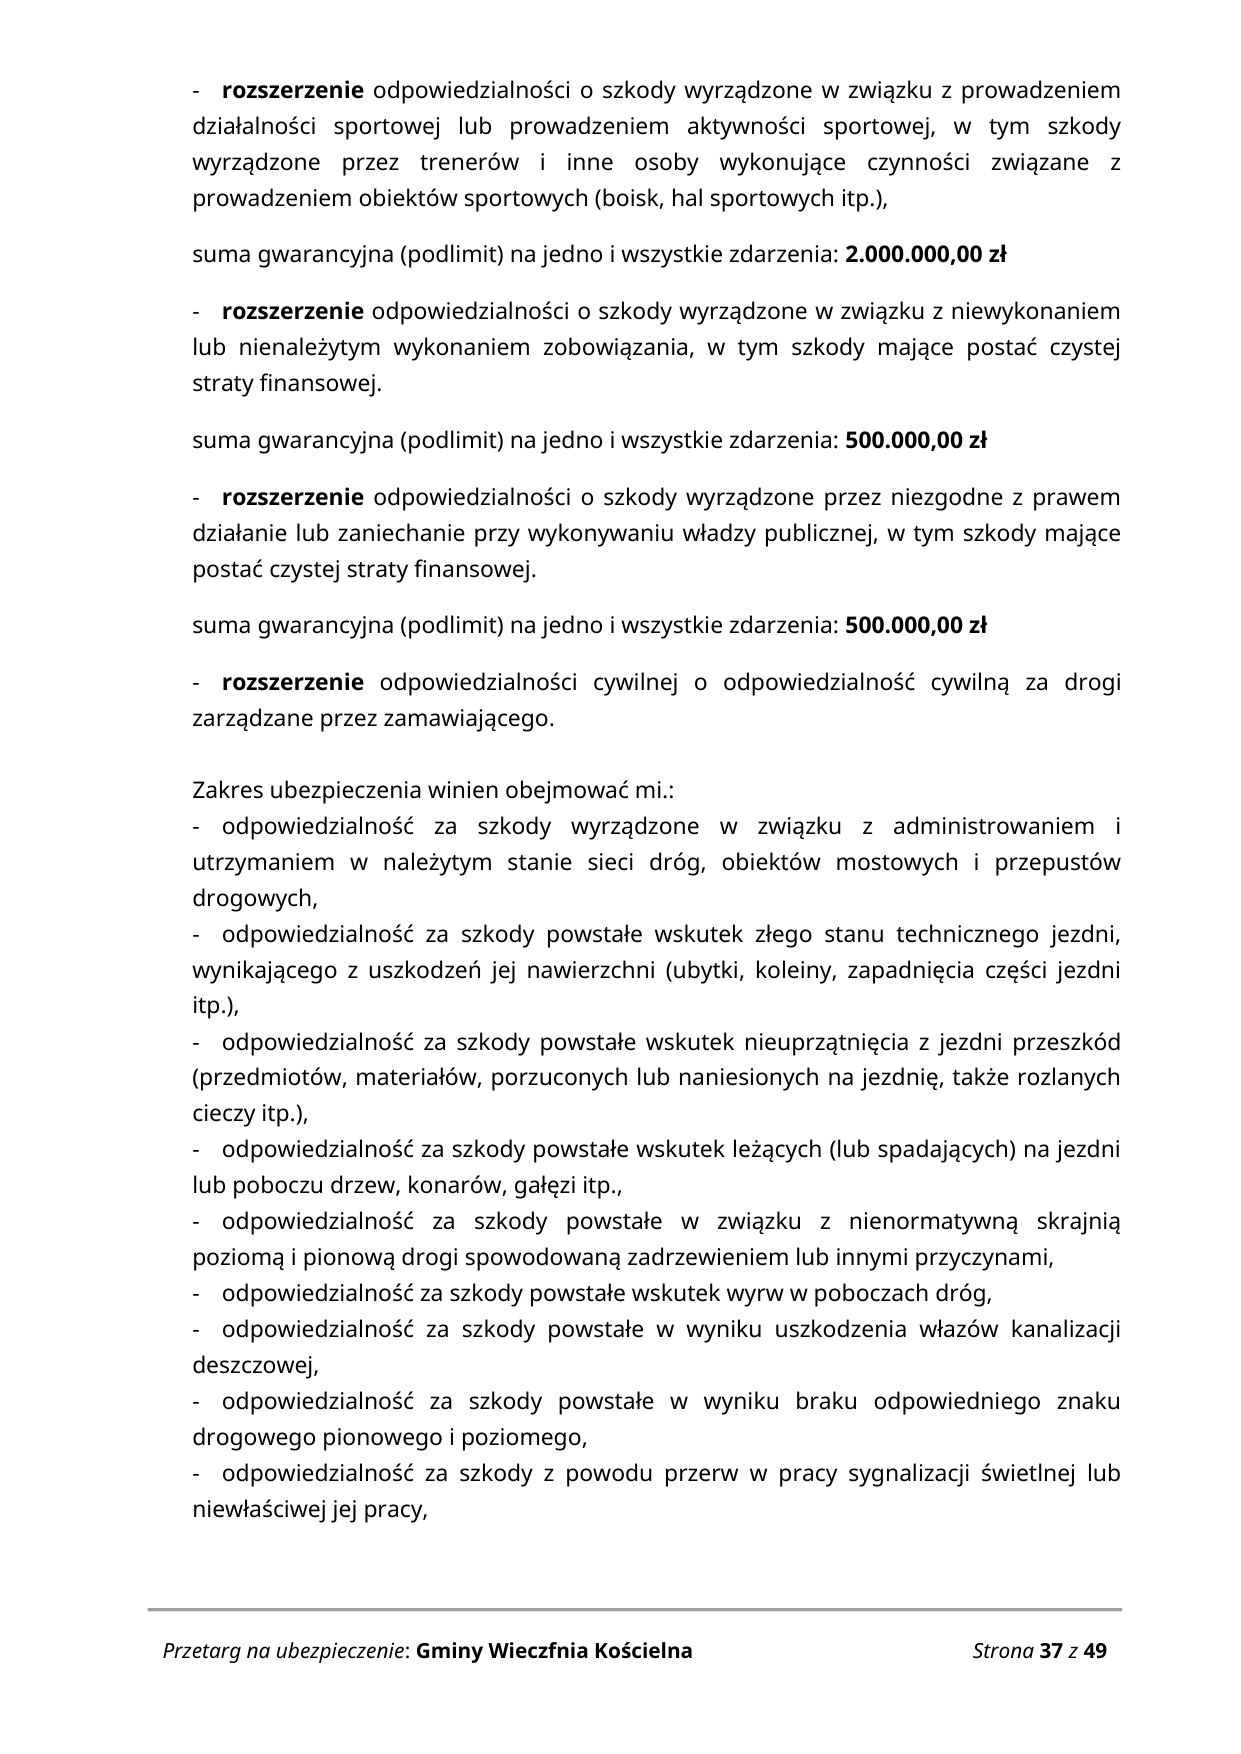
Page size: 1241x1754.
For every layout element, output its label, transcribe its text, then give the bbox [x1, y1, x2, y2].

text suma gwarancyjna (podlimit) na jedno i wszystkie zdarzenia: 500.000,00 zł [192, 609, 1122, 641]
text - odpowiedzialność za szkody z powodu przerw w pracy sygnalizacji świetlnej lub niewłaściwej jej pracy, [192, 1457, 1122, 1524]
text - odpowiedzialność za szkody powstałe wskutek złego stanu technicznego jezdni, wynikającego z uszkodzeń jej nawierzchni (ubytki, koleiny, zapadnięcia części jezdni itp.), [192, 918, 1122, 1021]
text - rozszerzenie odpowiedzialności o szkody wyrządzone w związku z prowadzeniem działalności sportowej lub prowadzeniem aktywności sportowej, w tym szkody wyrządzone przez trenerów i inne osoby wykonujące czynności związane z prowadzeniem obiektów sportowych (boisk, hal sportowych itp.), [192, 74, 1122, 213]
text - odpowiedzialność za szkody powstałe wskutek leżących (lub spadających) na jezdni lub poboczu drzew, konarów, gałęzi itp., [192, 1133, 1122, 1200]
text - odpowiedzialność za szkody powstałe wskutek nieuprzątnięcia z jezdni przeszkód (przedmiotów, materiałów, porzuconych lub naniesionych na jezdnię, także rozlanych cieczy itp.), [192, 1025, 1122, 1128]
text - rozszerzenie odpowiedzialności cywilnej o odpowiedzialność cywilną za drogi zarządzane przez zamawiającego. [192, 666, 1122, 733]
text - odpowiedzialność za szkody powstałe w wyniku uszkodzenia włazów kanalizacji deszczowej, [192, 1313, 1122, 1380]
text - odpowiedzialność za szkody powstałe w wyniku braku odpowiedniego znaku drogowego pionowego i poziomego, [192, 1385, 1122, 1452]
text suma gwarancyjna (podlimit) na jedno i wszystkie zdarzenia: 2.000.000,00 zł [192, 238, 1122, 270]
text - rozszerzenie odpowiedzialności o szkody wyrządzone przez niezgodne z prawem działanie lub zaniechanie przy wykonywaniu władzy publicznej, w tym szkody mające postać czystej straty finansowej. [192, 481, 1122, 584]
text - odpowiedzialność za szkody wyrządzone w związku z administrowaniem i utrzymaniem w należytym stanie sieci dróg, obiektów mostowych i przepustów drogowych, [192, 810, 1122, 913]
text Zakres ubezpieczenia winien obejmować mi.: [192, 774, 1122, 805]
text - odpowiedzialność za szkody powstałe w związku z nienormatywną skrajnią poziomą i pionową drogi spowodowaną zadrzewieniem lub innymi przyczynami, [192, 1205, 1122, 1272]
text - rozszerzenie odpowiedzialności o szkody wyrządzone w związku z niewykonaniem lub nienależytym wykonaniem zobowiązania, w tym szkody mające postać czystej straty finansowej. [192, 295, 1122, 398]
text suma gwarancyjna (podlimit) na jedno i wszystkie zdarzenia: 500.000,00 zł [192, 424, 1122, 455]
text - odpowiedzialność za szkody powstałe wskutek wyrw w poboczach dróg, [192, 1277, 1122, 1308]
